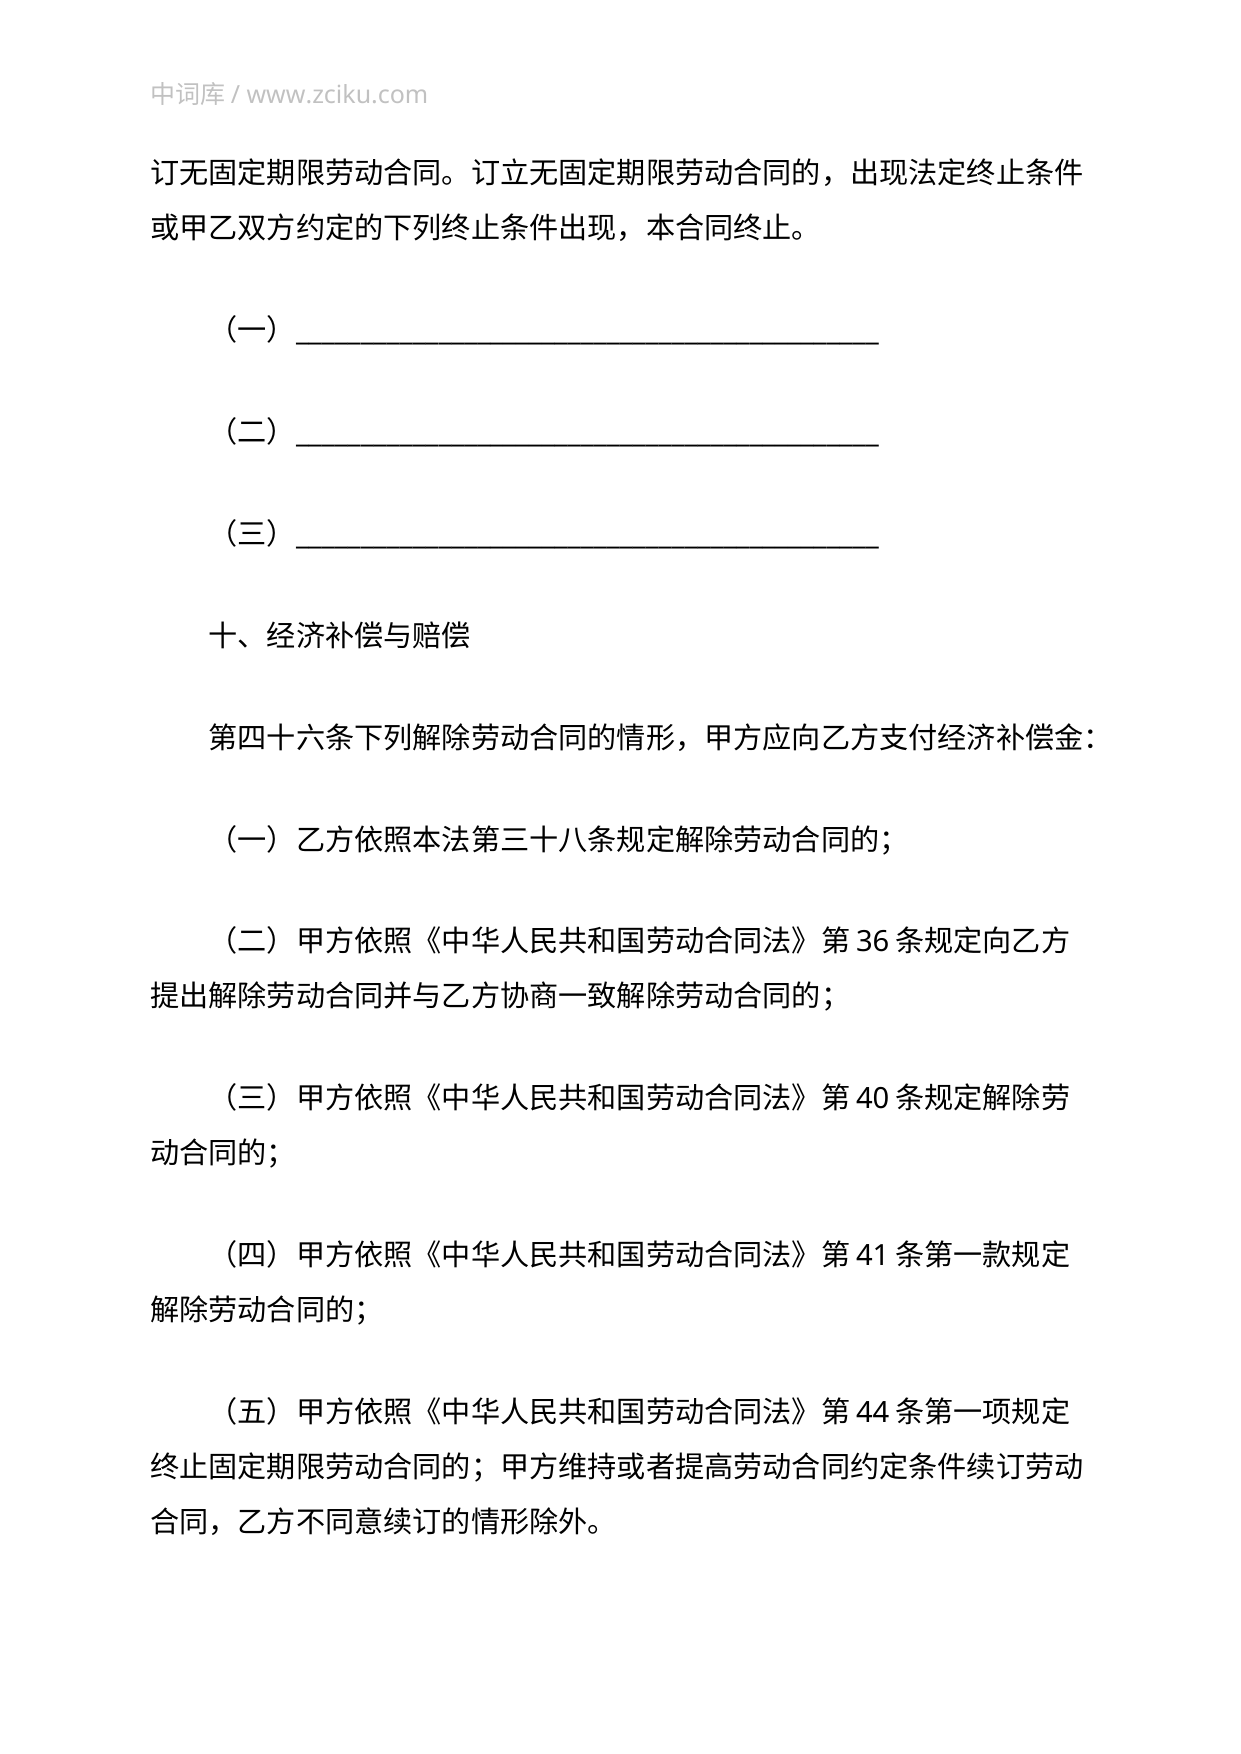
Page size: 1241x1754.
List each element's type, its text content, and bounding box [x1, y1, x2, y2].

text （一）_____________________________________________ [150, 307, 1090, 349]
text （三）甲方依照《中华人民共和国劳动合同法》第40条规定解除劳动合同的； [150, 1075, 1090, 1172]
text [150, 150, 1090, 247]
text 第四十六条下列解除劳动合同的情形，甲方应向乙方支付经济补偿金： [150, 714, 1090, 757]
text 十、经济补偿与赔偿 [150, 613, 1090, 655]
text （二）_____________________________________________ [150, 409, 1090, 451]
text （三）_____________________________________________ [150, 511, 1090, 553]
text （四）甲方依照《中华人民共和国劳动合同法》第41条第一款规定解除劳动合同的； [150, 1231, 1090, 1329]
text （二）甲方依照《中华人民共和国劳动合同法》第36条规定向乙方提出解除劳动合同并与乙方协商一致解除劳动合同的； [150, 918, 1090, 1015]
text （五）甲方依照《中华人民共和国劳动合同法》第44条第一项规定终止固定期限劳动合同的；甲方维持或者提高劳动合同约定条件续订劳动合同，乙方不同意续订的情形除外。 [150, 1388, 1090, 1540]
text （一）乙方依照本法第三十八条规定解除劳动合同的； [150, 816, 1090, 858]
